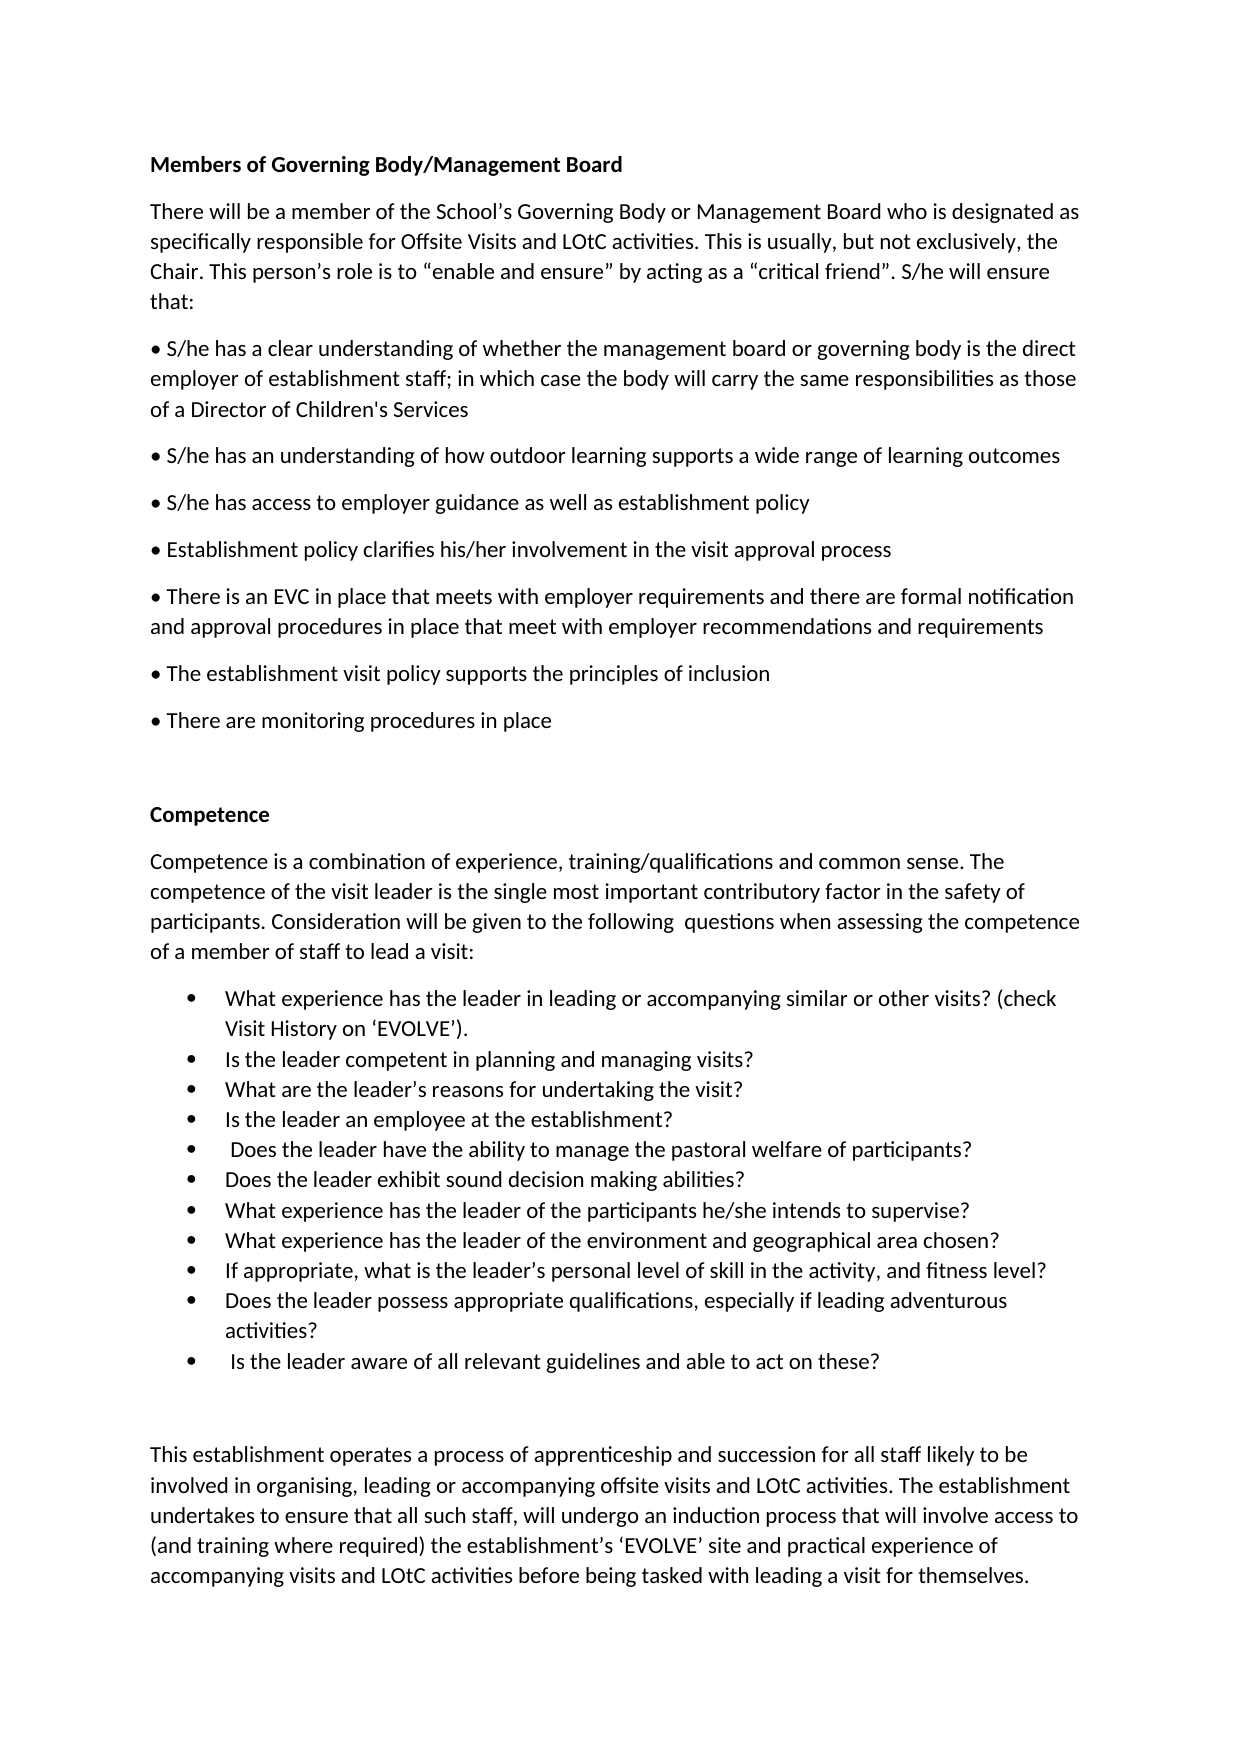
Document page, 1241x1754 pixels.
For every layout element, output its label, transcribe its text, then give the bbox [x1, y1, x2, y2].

list Does the leader have the ability to manage the pastoral welfare of participants? [187, 1135, 1090, 1163]
text • S/he has access to employer guidance as well as establishment policy [150, 488, 1090, 517]
list What experience has the leader in leading or accompanying similar or other visits? (check Visit History on ‘EVOLVE’). [187, 984, 1090, 1043]
list Is the leader an employee at the establishment? [187, 1105, 1090, 1133]
text • S/he has a clear understanding of whether the management board or governing body is the direct employer of establishment staff; in which case the body will carry the same responsibilities as those of a Director of Children's Services [150, 334, 1090, 423]
list Does the leader possess appropriate qualifications, especially if leading adventurous activities? [187, 1286, 1090, 1345]
text There will be a member of the School’s Governing Body or Management Board who is designated as specifically responsible for Offsite Visits and LOtC activities. This is usually, but not exclusively, the Chair. This person’s role is to “enable and ensure” by acting as a “critical friend”. S/he will ensure that: [150, 197, 1090, 316]
list Does the leader exhibit sound decision making abilities? [187, 1166, 1090, 1194]
text • The establishment visit policy supports the principles of inclusion [150, 659, 1090, 687]
text Competence is a combination of experience, training/qualifications and common sense. The competence of the visit leader is the single most important contributory factor in the safety of participants. Consideration will be given to the following questions when assessing the competence of a member of staff to lead a visit: [150, 847, 1090, 966]
list Is the leader aware of all relevant guidelines and able to act on these? [187, 1347, 1090, 1375]
list What experience has the leader of the participants he/she intends to supervise? [187, 1196, 1090, 1224]
text • There are monitoring procedures in place [150, 706, 1090, 734]
text • Establishment policy clarifies his/her involvement in the visit approval process [150, 535, 1090, 563]
list If appropriate, what is the leader’s personal level of skill in the activity, and fitness level? [187, 1256, 1090, 1284]
text This establishment operates a process of apprenticeship and succession for all staff likely to be involved in organising, leading or accompanying offsite visits and LOtC activities. The establishment undertakes to ensure that all such staff, will undergo an induction process that will involve access to (and training where required) the establishment’s ‘EVOLVE’ site and practical experience of accompanying visits and LOtC activities before being tasked with leading a visit for themselves. [150, 1441, 1090, 1589]
text • There is an EVC in place that meets with employer requirements and there are formal notification and approval procedures in place that meet with employer recommendations and requirements [150, 582, 1090, 641]
list Is the leader competent in planning and managing visits? [187, 1045, 1090, 1073]
text Competence [150, 800, 1090, 828]
list What experience has the leader of the environment and geographical area chosen? [187, 1226, 1090, 1254]
text Members of Governing Body/Management Board [150, 150, 1090, 178]
list What are the leader’s reasons for undertaking the visit? [187, 1075, 1090, 1103]
text • S/he has an understanding of how outdoor learning supports a wide range of learning outcomes [150, 442, 1090, 470]
